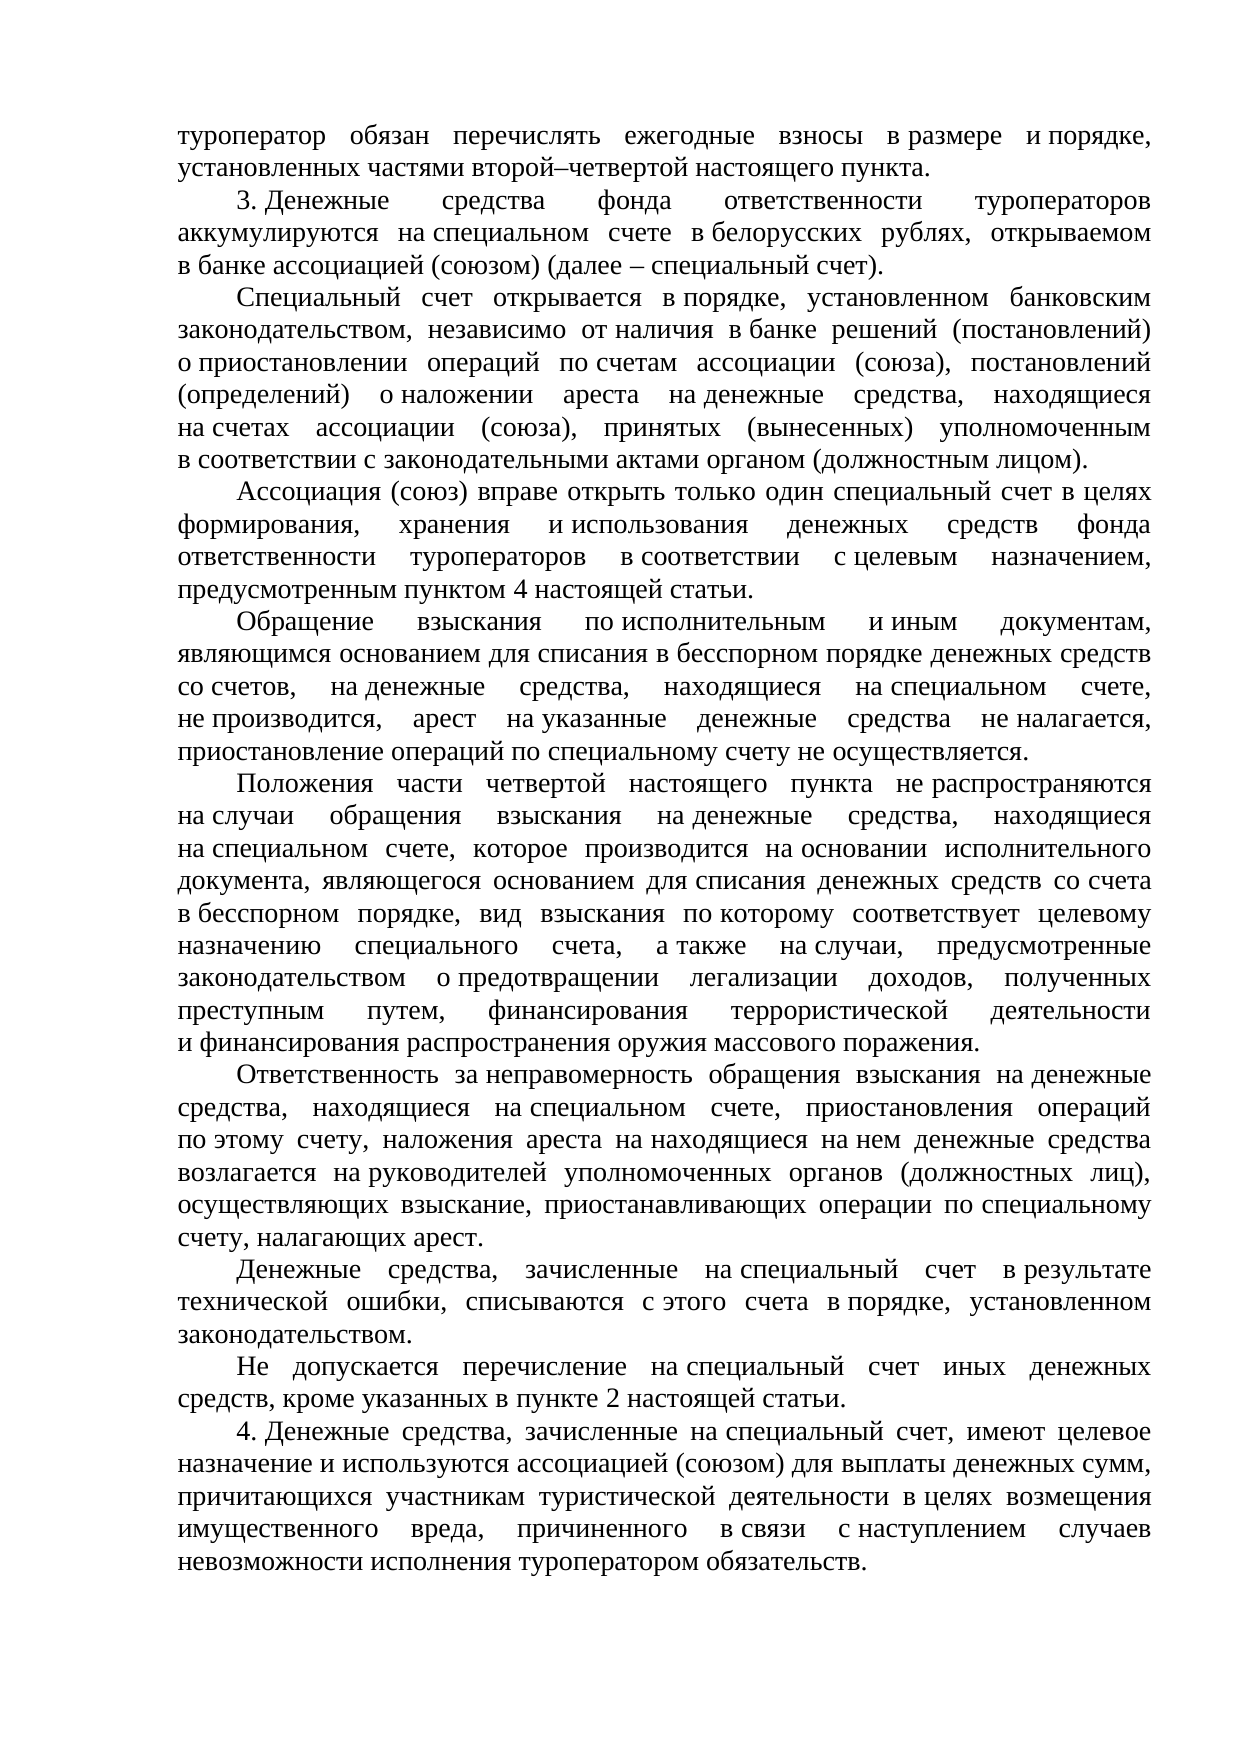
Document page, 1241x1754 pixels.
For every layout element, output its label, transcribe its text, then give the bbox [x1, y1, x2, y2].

text Денежные средства, зачисленные на специальный счет в результате технической ошибки, списываются с этого счета в порядке, установленном законодательством. [177, 1252, 1152, 1349]
text 3. Денежные средства фонда ответственности туроператоров аккумулируются на специальном счете в белорусских рублях, открываемом в банке ассоциацией (союзом) (далее – специальный счет). [177, 183, 1152, 280]
text Ассоциация (союз) вправе открыть только один специальный счет в целях формирования, хранения и использования денежных средств фонда ответственности туроператоров в соответствии с целевым назначением, предусмотренным пунктом 4 настоящей статьи. [177, 474, 1152, 604]
text Ответственность за неправомерность обращения взыскания на денежные средства, находящиеся на специальном счете, приостановления операций по этому счету, наложения ареста на находящиеся на нем денежные средства возлагается на руководителей уполномоченных органов (должностных лиц), осуществляющих взыскание, приостанавливающих операции по специальному счету, налагающих арест. [177, 1058, 1152, 1252]
text 4. Денежные средства, зачисленные на специальный счет, имеют целевое назначение и используются ассоциацией (союзом) для выплаты денежных сумм, причитающихся участникам туристической деятельности в целях возмещения имущественного вреда, причиненного в связи с наступлением случаев невозможности исполнения туроператором обязательств. [177, 1414, 1152, 1576]
text Обращение взыскания по исполнительным и иным документам, являющимся основанием для списания в бесспорном порядке денежных средств со счетов, на денежные средства, находящиеся на специальном счете, не производится, арест на указанные денежные средства не налагается, приостановление операций по специальному счету не осуществляется. [177, 604, 1152, 766]
text Специальный счет открывается в порядке, установленном банковским законодательством, независимо от наличия в банке решений (постановлений) о приостановлении операций по счетам ассоциации (союза), постановлений (определений) о наложении ареста на денежные средства, находящиеся на счетах ассоциации (союза), принятых (вынесенных) уполномоченным в соответствии с законодательными актами органом (должностным лицом). [177, 280, 1152, 474]
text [177, 118, 1152, 183]
text Не допускается перечисление на специальный счет иных денежных средств, кроме указанных в пункте 2 настоящей статьи. [177, 1349, 1152, 1414]
text Положения части четвертой настоящего пункта не распространяются на случаи обращения взыскания на денежные средства, находящиеся на специальном счете, которое производится на основании исполнительного документа, являющегося основанием для списания денежных средств со счета в бесспорном порядке, вид взыскания по которому соответствует целевому назначению специального счета, а также на случаи, предусмотренные законодательством о предотвращении легализации доходов, полученных преступным путем, финансирования террористической деятельности и финансирования распространения оружия массового поражения. [177, 766, 1152, 1058]
